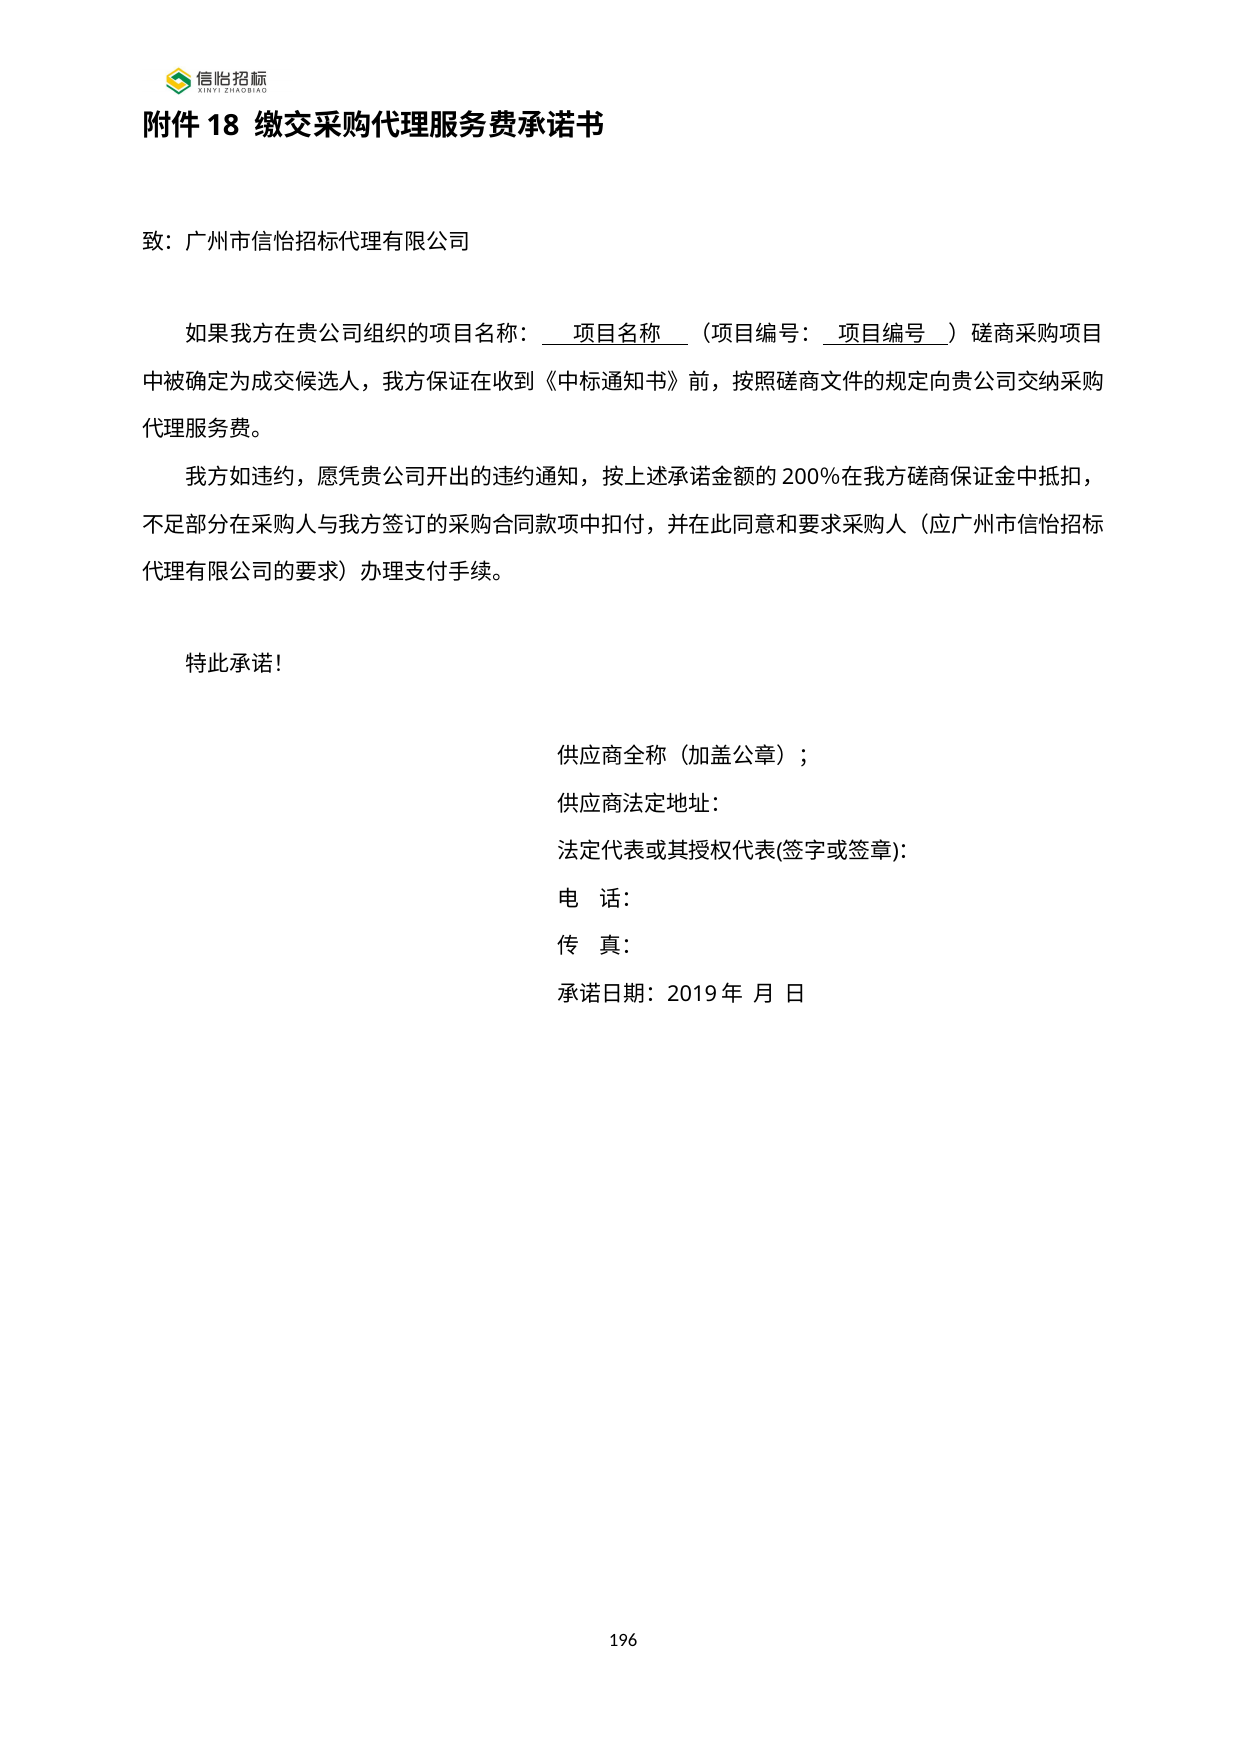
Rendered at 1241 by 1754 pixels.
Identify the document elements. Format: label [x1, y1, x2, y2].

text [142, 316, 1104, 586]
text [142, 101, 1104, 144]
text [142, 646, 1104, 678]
picture [141, 59, 294, 102]
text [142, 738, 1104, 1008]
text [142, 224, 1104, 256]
